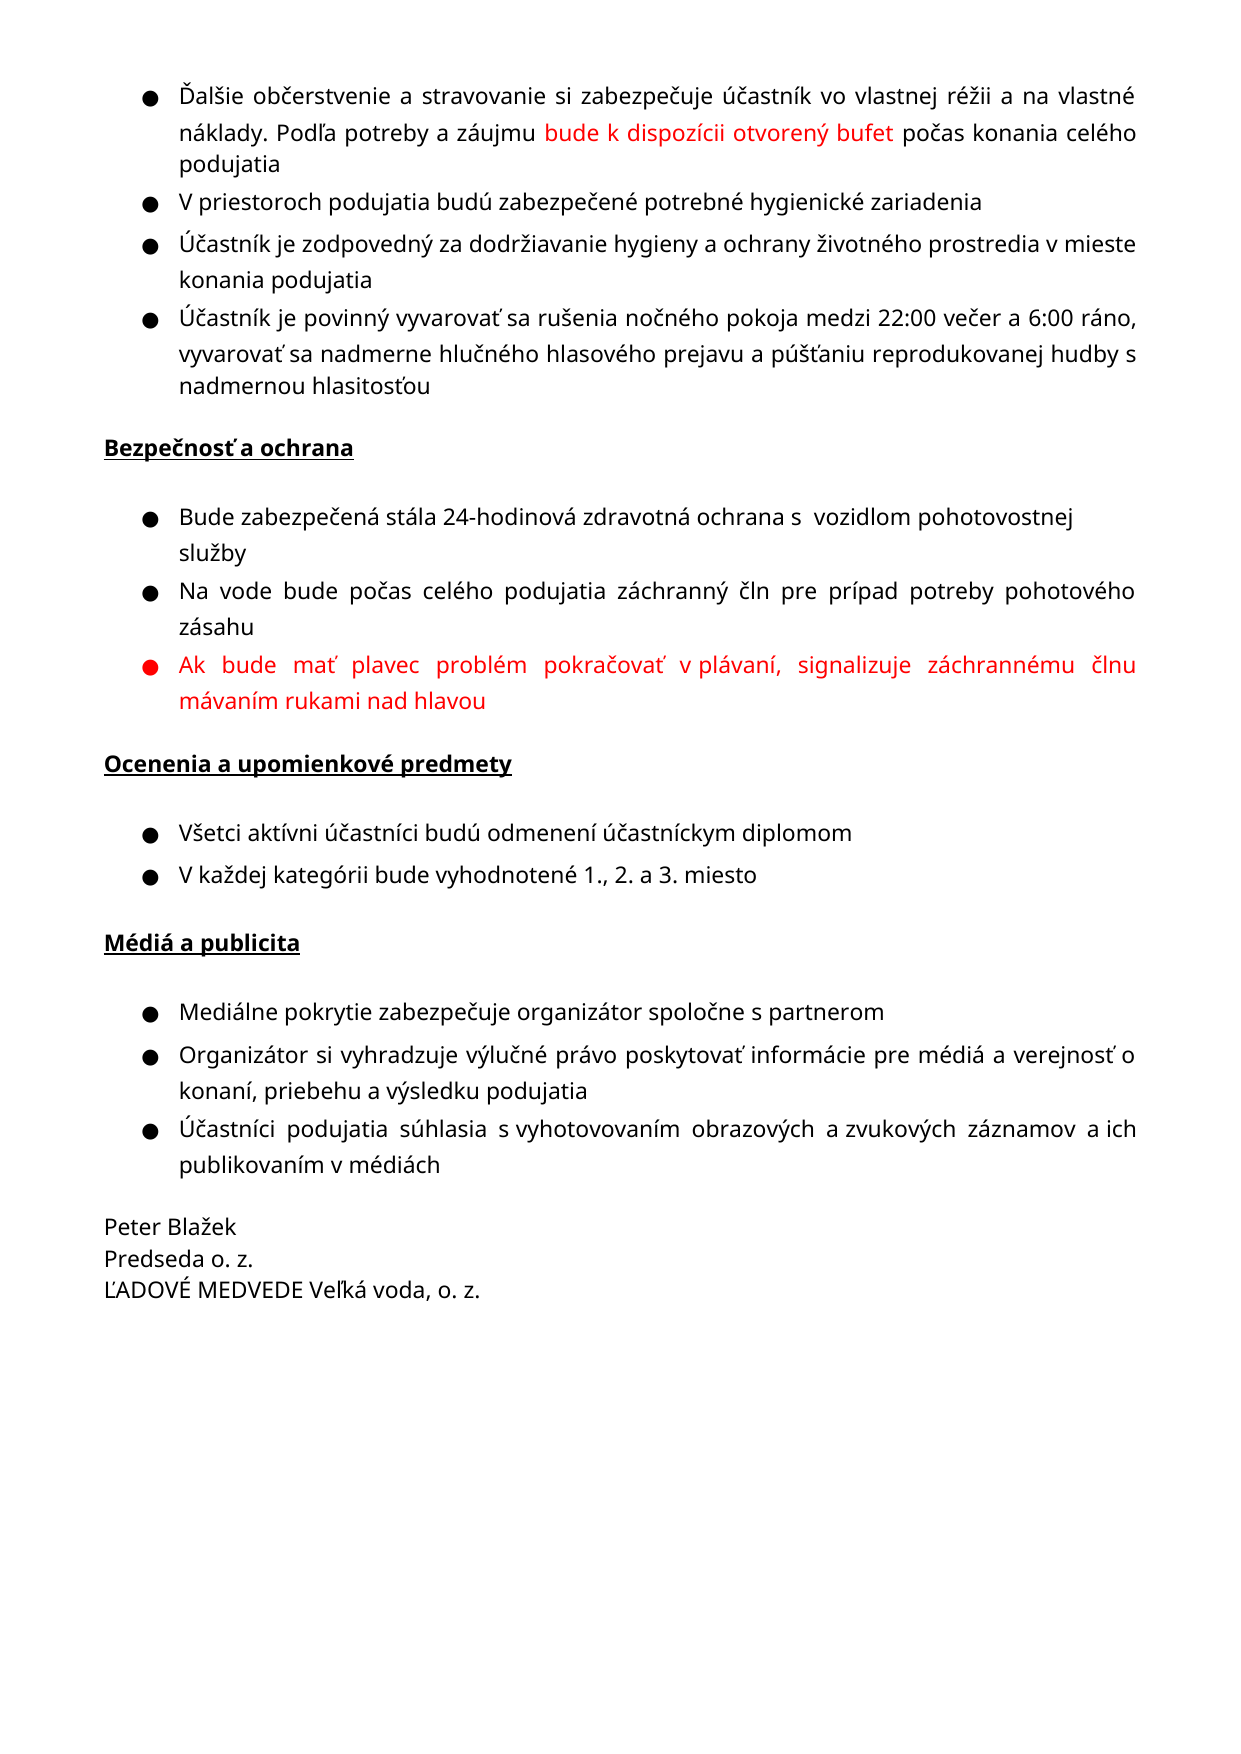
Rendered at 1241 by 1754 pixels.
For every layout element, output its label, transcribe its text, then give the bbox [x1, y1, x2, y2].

list Ďalšie občerstvenie a stravovanie si zabezpečuje účastník vo vlastnej réžii a na vlastné náklady. Podľa potreby a záujmu bude k dispozícii otvorený bufet počas konania celého podujatia [141, 74, 1137, 179]
list Mediálne pokrytie zabezpečuje organizátor spoločne s partnerom [141, 989, 1137, 1032]
list Účastník je povinný vyvarovať sa rušenia nočného pokoja medzi 22:00 večer a 6:00 ráno, vyvarovať sa nadmerne hlučného hlasového prejavu a púšťaniu reprodukovanej hudby s nadmernou hlasitosťou [141, 296, 1137, 401]
list V každej kategórii bude vyhodnotené 1., 2. a 3. miesto [141, 853, 1137, 896]
list Organizátor si vyhradzuje výlučné právo poskytovať informácie pre médiá a verejnosť o konaní, priebehu a výsledku podujatia [141, 1032, 1137, 1106]
text Peter Blažek [103, 1211, 1137, 1243]
list V priestoroch podujatia budú zabezpečené potrebné hygienické zariadenia [141, 179, 1137, 222]
text Predseda o. z. [103, 1243, 1137, 1274]
text ĽADOVÉ MEDVEDE Veľká voda, o. z. [103, 1274, 1137, 1305]
list Ak bude mať plavec problém pokračovať v plávaní, signalizuje záchrannému člnu mávaním rukami nad hlavou [141, 643, 1137, 717]
text Ocenenia a upomienkové predmety [103, 748, 1137, 779]
list Účastníci podujatia súhlasia s vyhotovovaním obrazových a zvukových záznamov a ich publikovaním v médiách [141, 1106, 1137, 1180]
list Na vode bude počas celého podujatia záchranný čln pre prípad potreby pohotového zásahu [141, 569, 1137, 643]
list Všetci aktívni účastníci budú odmenení účastníckym diplomom [141, 810, 1137, 853]
text Médiá a publicita [103, 927, 1137, 958]
list Účastník je zodpovedný za dodržiavanie hygieny a ochrany životného prostredia v mieste konania podujatia [141, 222, 1137, 296]
list Bude zabezpečená stála 24-hodinová zdravotná ochrana s vozidlom pohotovostnej služby [141, 495, 1137, 569]
text Bezpečnosť a ochrana [103, 432, 1137, 463]
